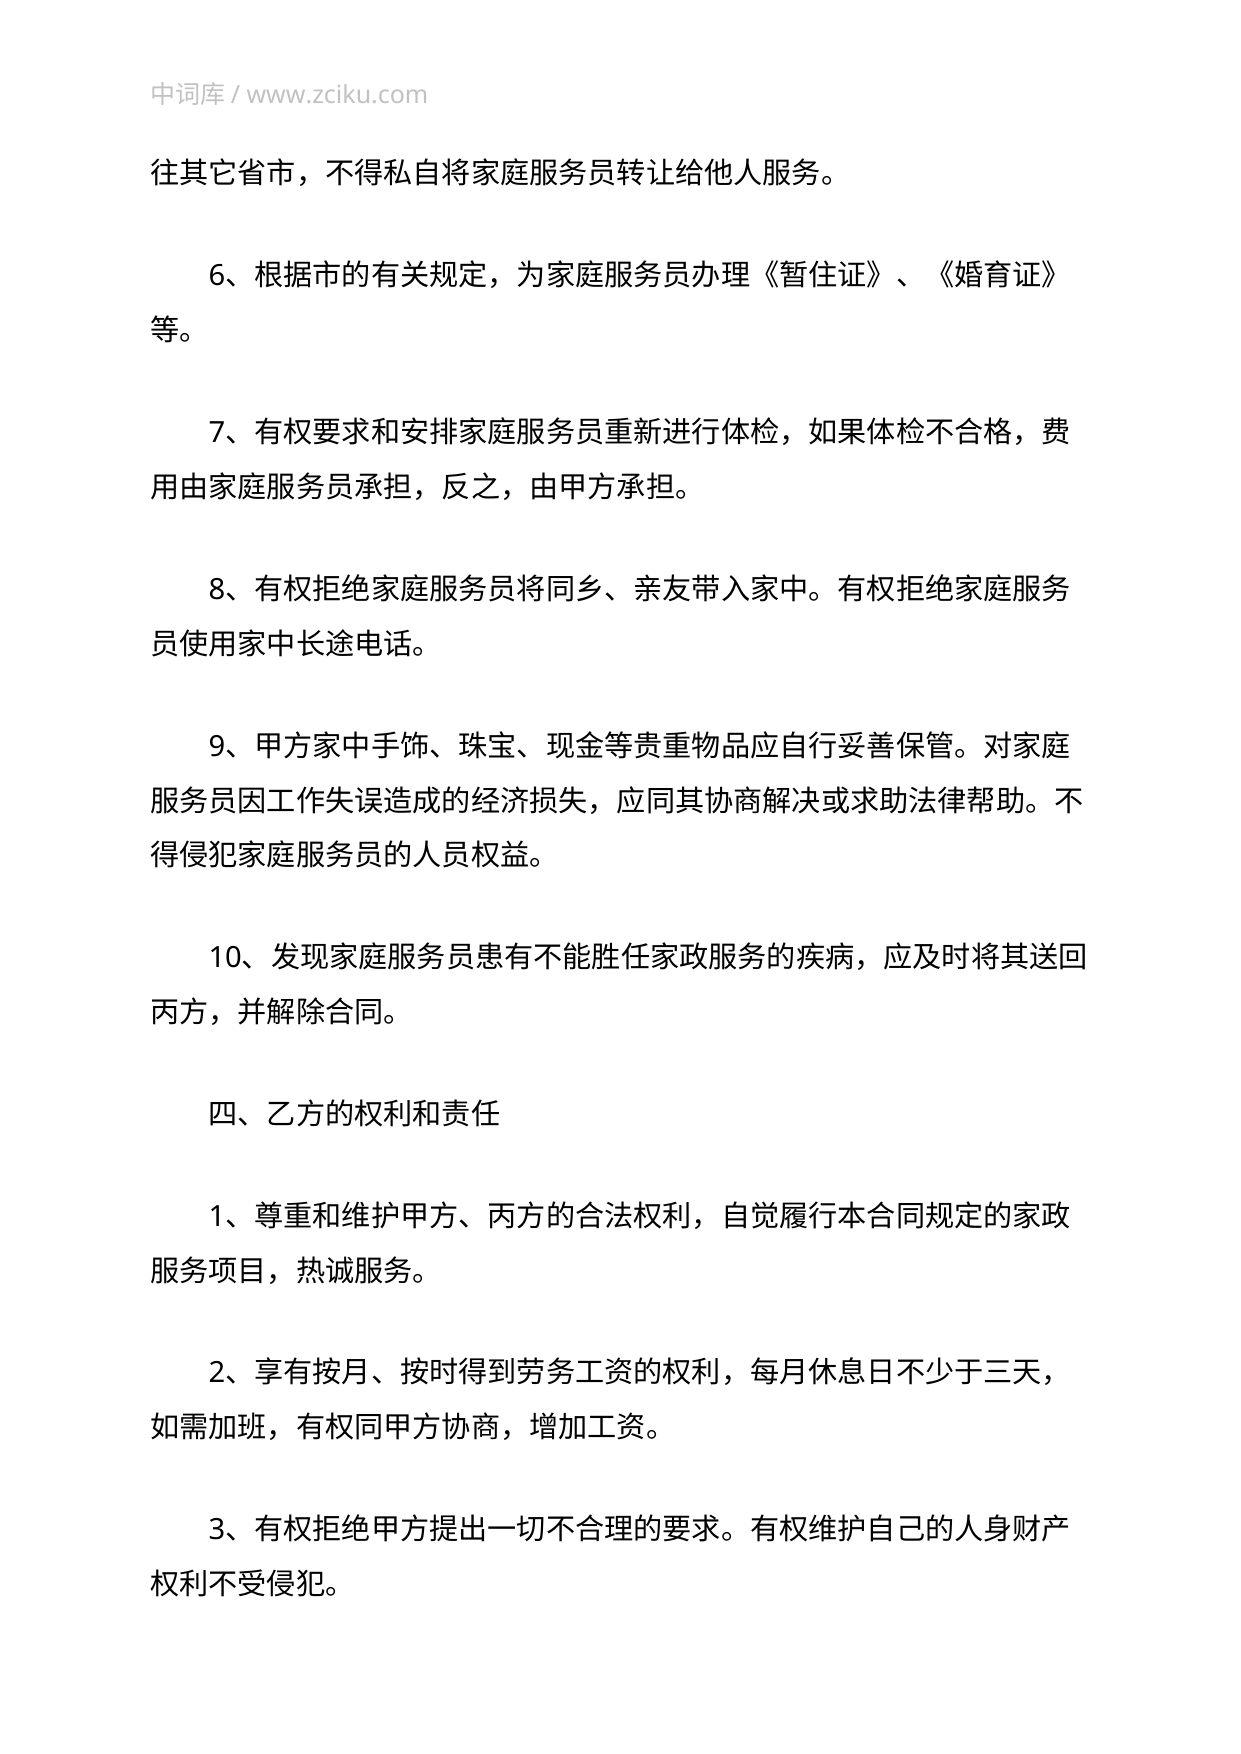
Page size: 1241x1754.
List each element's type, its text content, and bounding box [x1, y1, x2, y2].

text 9、甲方家中手饰、珠宝、现金等贵重物品应自行妥善保管。对家庭服务员因工作失误造成的经济损失，应同其协商解决或求助法律帮助。不得侵犯家庭服务员的人员权益。 [150, 722, 1090, 874]
text 1、尊重和维护甲方、丙方的合法权利，自觉履行本合同规定的家政服务项目，热诚服务。 [150, 1192, 1090, 1289]
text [150, 150, 1090, 192]
text 6、根据市的有关规定，为家庭服务员办理《暂住证》、《婚育证》等。 [150, 252, 1090, 349]
text 10、发现家庭服务员患有不能胜任家政服务的疾病，应及时将其送回丙方，并解除合同。 [150, 934, 1090, 1031]
text 2、享有按月、按时得到劳务工资的权利，每月休息日不少于三天，如需加班，有权同甲方协商，增加工资。 [150, 1349, 1090, 1446]
text 8、有权拒绝家庭服务员将同乡、亲友带入家中。有权拒绝家庭服务员使用家中长途电话。 [150, 565, 1090, 663]
text 3、有权拒绝甲方提出一切不合理的要求。有权维护自己的人身财产权利不受侵犯。 [150, 1506, 1090, 1603]
text 四、乙方的权利和责任 [150, 1091, 1090, 1133]
text 7、有权要求和安排家庭服务员重新进行体检，如果体检不合格，费用由家庭服务员承担，反之，由甲方承担。 [150, 408, 1090, 506]
